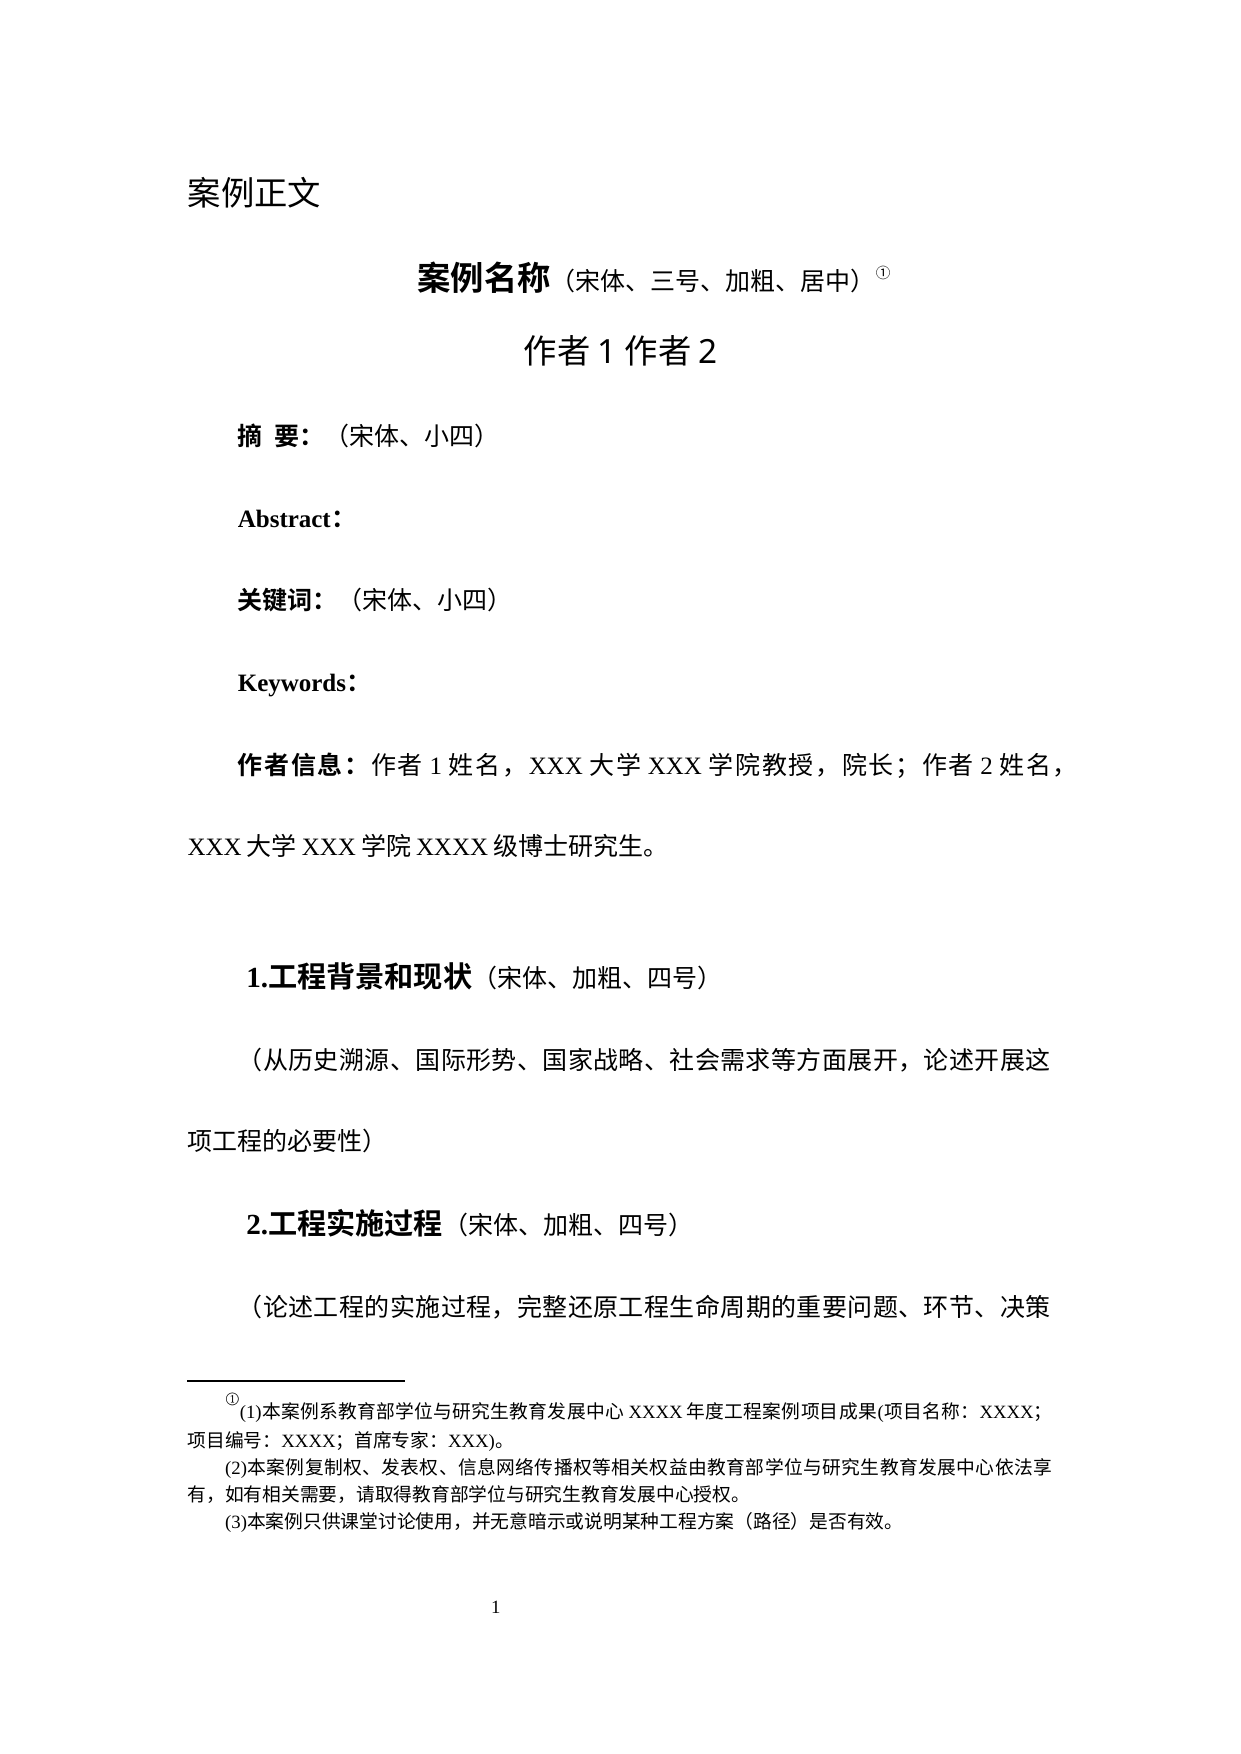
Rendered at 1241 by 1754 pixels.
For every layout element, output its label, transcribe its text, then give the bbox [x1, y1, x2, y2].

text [187, 1273, 1053, 1338]
text 摘 要：（宋体、小四） [187, 402, 1053, 467]
text 1.工程背景和现状（宋体、加粗、四号） [187, 942, 1053, 1007]
text 作者信息：作者1姓名，XXX大学XXX学院教授，院长；作者2姓名，XXX大学XXX学院XXXX级博士研究生。 [187, 731, 1053, 877]
text 案例正文 [187, 158, 1053, 223]
text 关键词：（宋体、小四） [187, 566, 1053, 631]
text Keywords： [187, 648, 1053, 713]
text Abstract： [187, 484, 1053, 549]
text 2.工程实施过程（宋体、加粗、四号） [187, 1189, 1053, 1254]
text （从历史溯源、国际形势、国家战略、社会需求等方面展开，论述开展这项工程的必要性） [187, 1026, 1053, 1172]
text 案例名称（宋体、三号、加粗、居中） [187, 243, 1053, 308]
text 作者1 作者2 [187, 316, 1053, 381]
